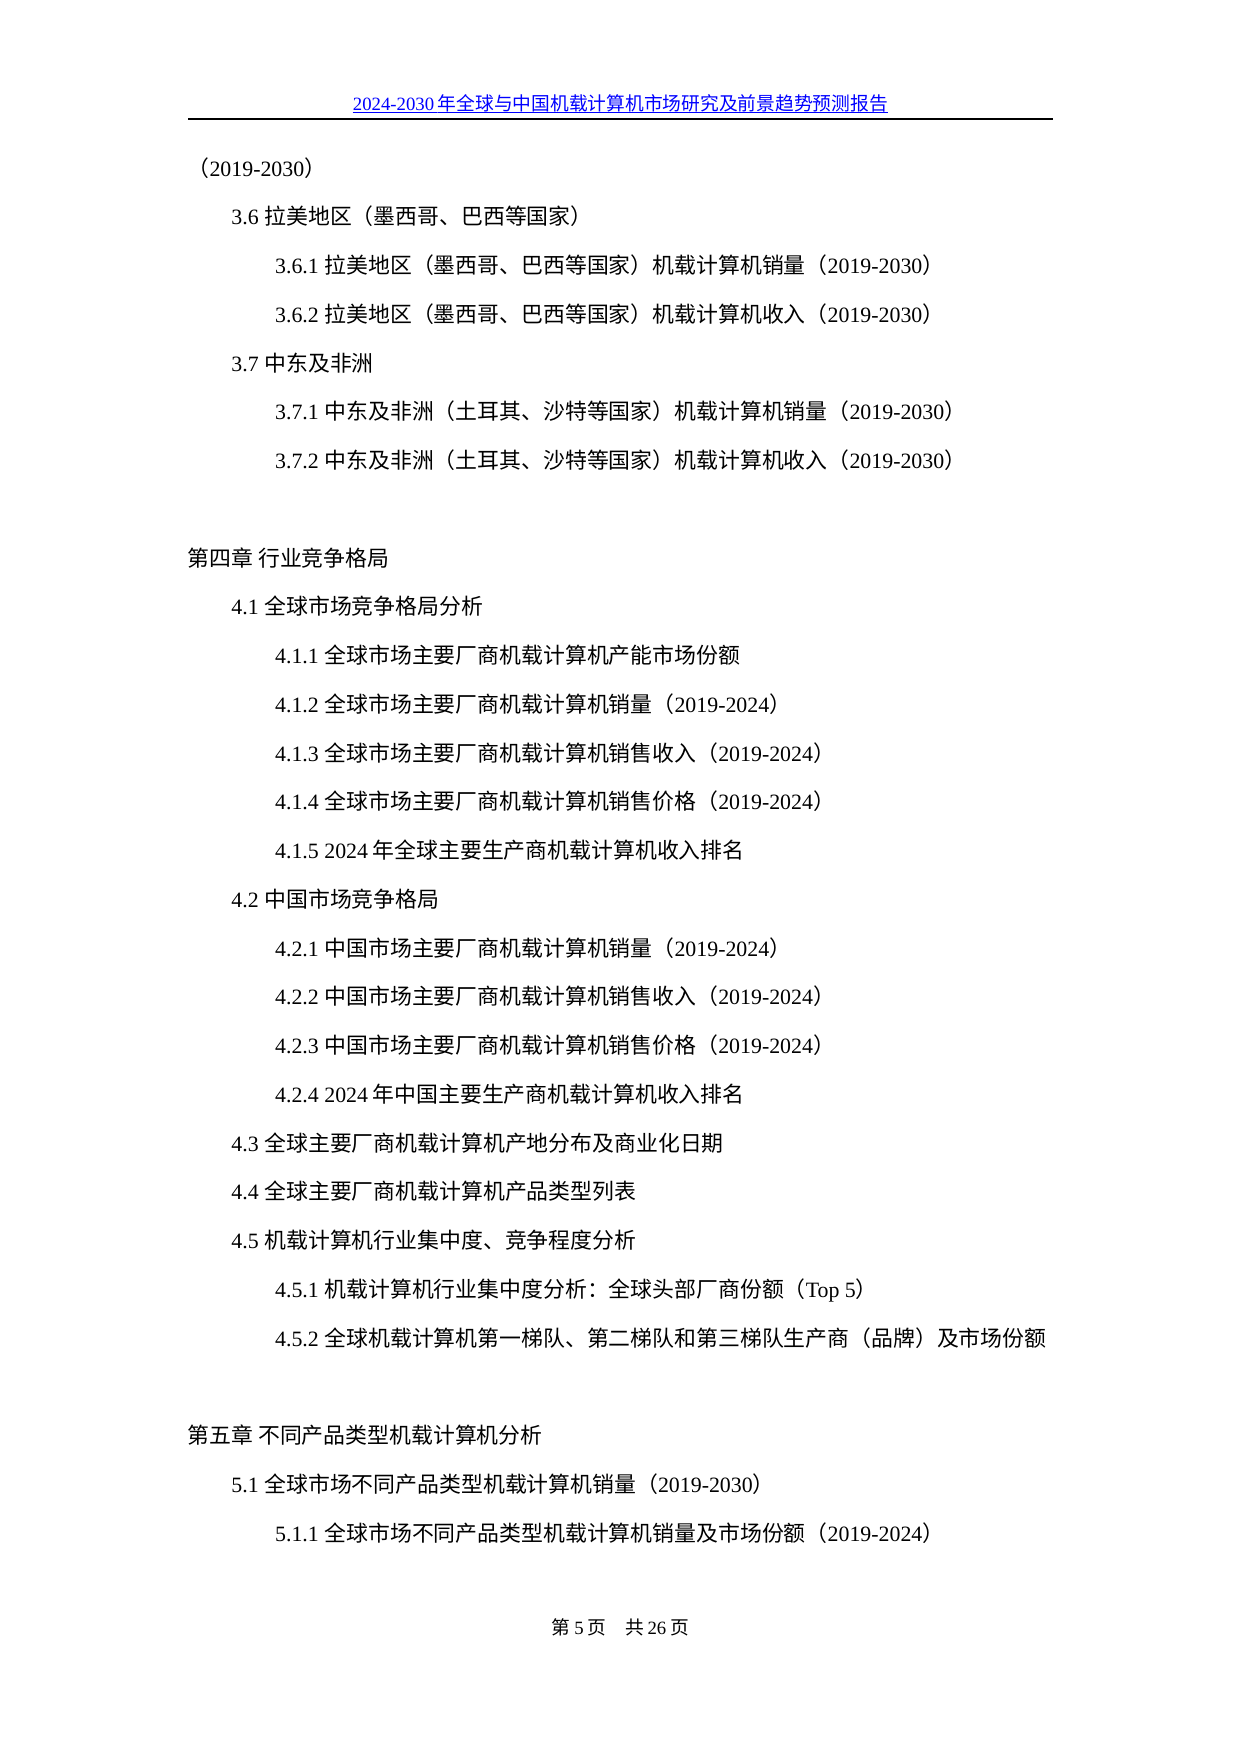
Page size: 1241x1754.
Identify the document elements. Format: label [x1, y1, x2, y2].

text [187, 150, 1053, 1548]
